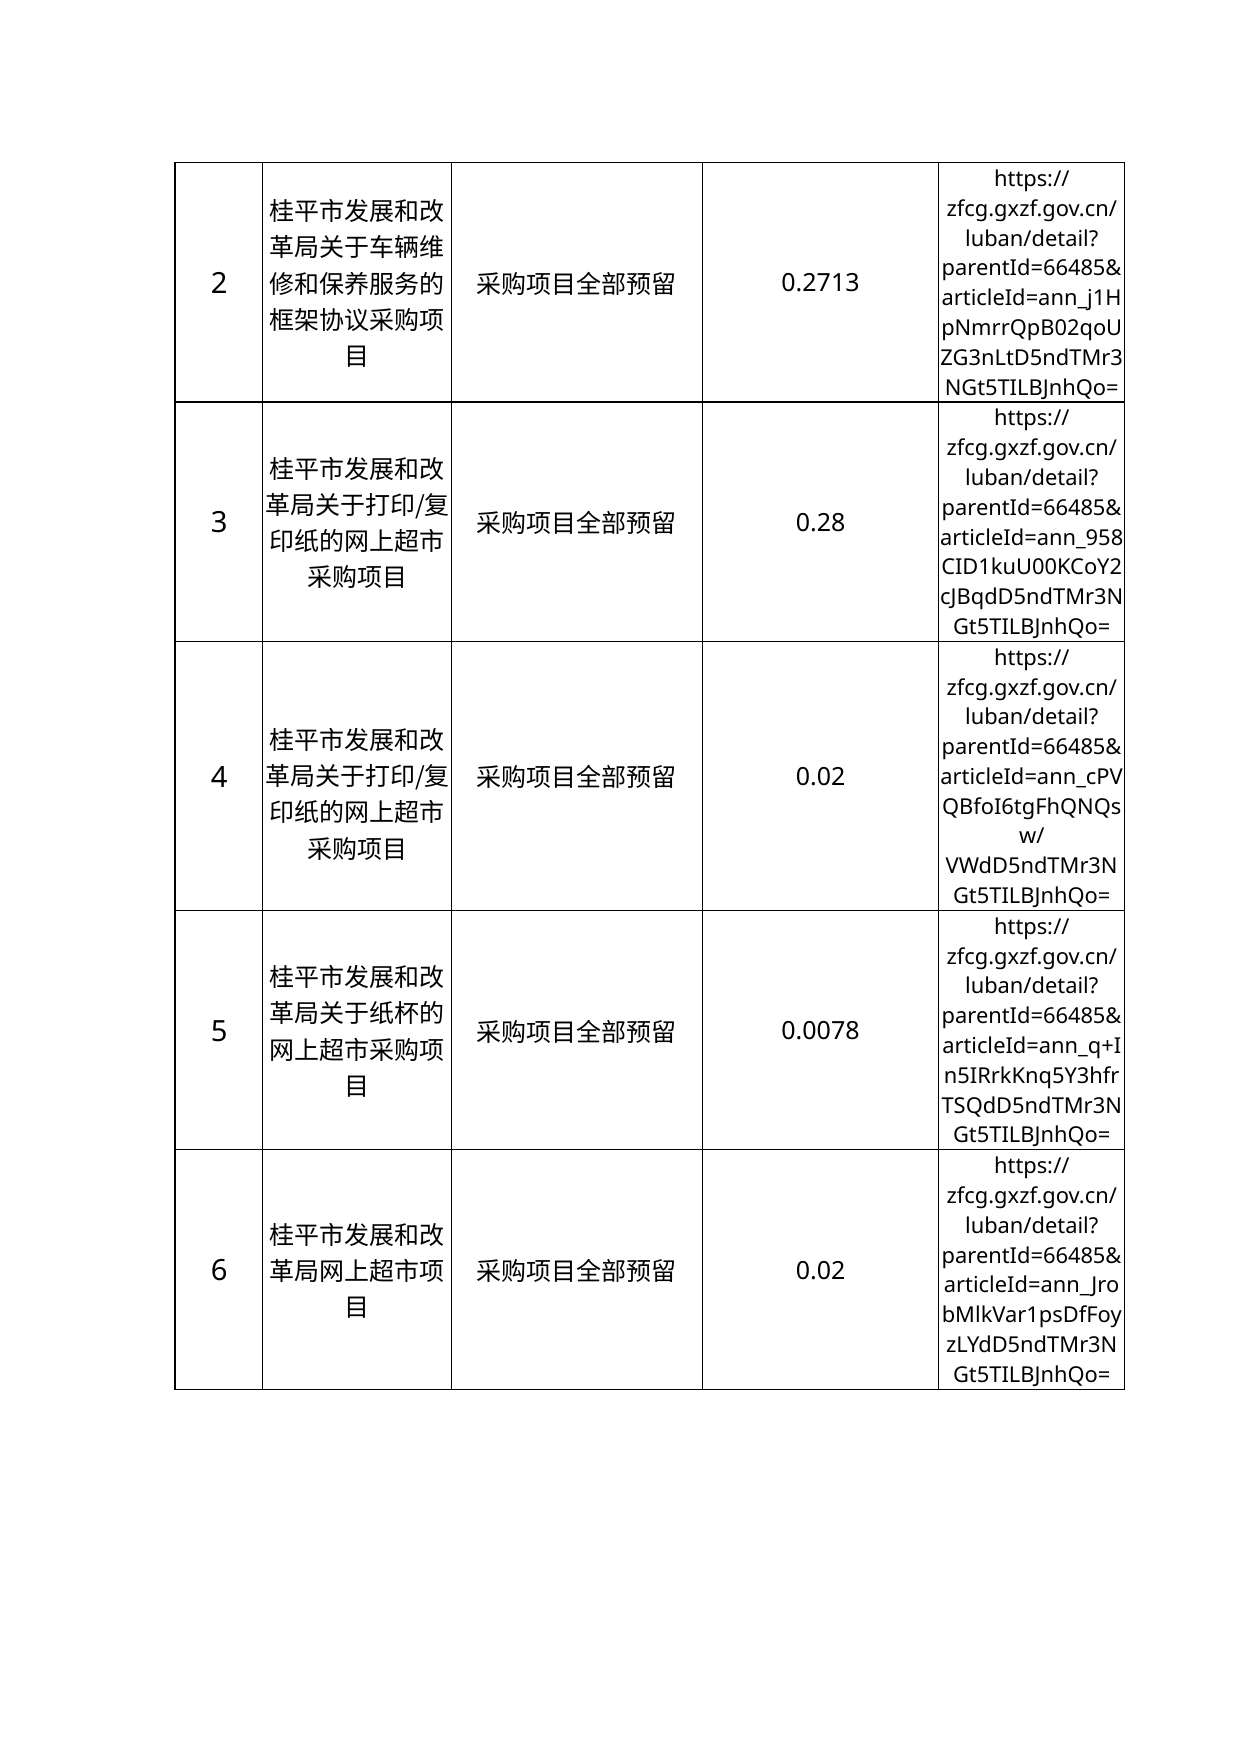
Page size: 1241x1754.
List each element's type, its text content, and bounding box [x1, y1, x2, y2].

table_cell 0.02 [703, 642, 938, 910]
table_cell 桂平市发展和改革局关于纸杯的网上超市采购项目 [263, 911, 451, 1149]
table_cell 0.02 [703, 1150, 938, 1389]
table_cell 采购项目全部预留 [452, 163, 702, 401]
table_cell 0.0078 [703, 911, 938, 1149]
table_cell 桂平市发展和改革局关于打印/复印纸的网上超市采购项目 [263, 403, 451, 641]
table_cell https://zfcg.gxzf.gov.cn/luban/detail?parentId=66485&articleId=ann_cPVQBfoI6tgFhQNQsw/VWdD5ndTMr3NGt5TILBJnhQo= [939, 642, 1124, 910]
table_cell 6 [176, 1150, 262, 1389]
table_cell 桂平市发展和改革局关于打印/复印纸的网上超市采购项目 [263, 642, 451, 910]
table_cell 采购项目全部预留 [452, 1150, 702, 1389]
table_cell 2 [176, 163, 262, 401]
table_cell 采购项目全部预留 [452, 642, 702, 910]
table_cell 0.28 [703, 403, 938, 641]
table_cell https://zfcg.gxzf.gov.cn/luban/detail?parentId=66485&articleId=ann_JrobMlkVar1psDfFoyzLYdD5ndTMr3NGt5TILBJnhQo= [939, 1150, 1124, 1389]
table_cell 3 [176, 403, 262, 641]
table_cell 桂平市发展和改革局网上超市项目 [263, 1150, 451, 1389]
table_cell https://zfcg.gxzf.gov.cn/luban/detail?parentId=66485&articleId=ann_q+In5IRrkKnq5Y3hfrTSQdD5ndTMr3NGt5TILBJnhQo= [939, 911, 1124, 1149]
table_cell 0.2713 [703, 163, 938, 401]
table_cell 采购项目全部预留 [452, 403, 702, 641]
table_cell 4 [176, 642, 262, 910]
table_cell 采购项目全部预留 [452, 911, 702, 1149]
table_cell https://zfcg.gxzf.gov.cn/luban/detail?parentId=66485&articleId=ann_j1HpNmrrQpB02qoUZG3nLtD5ndTMr3NGt5TILBJnhQo= [939, 163, 1124, 401]
table_cell https://zfcg.gxzf.gov.cn/luban/detail?parentId=66485&articleId=ann_958CID1kuU00KCoY2cJBqdD5ndTMr3NGt5TILBJnhQo= [939, 403, 1124, 641]
table_cell 5 [176, 911, 262, 1149]
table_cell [263, 163, 451, 401]
